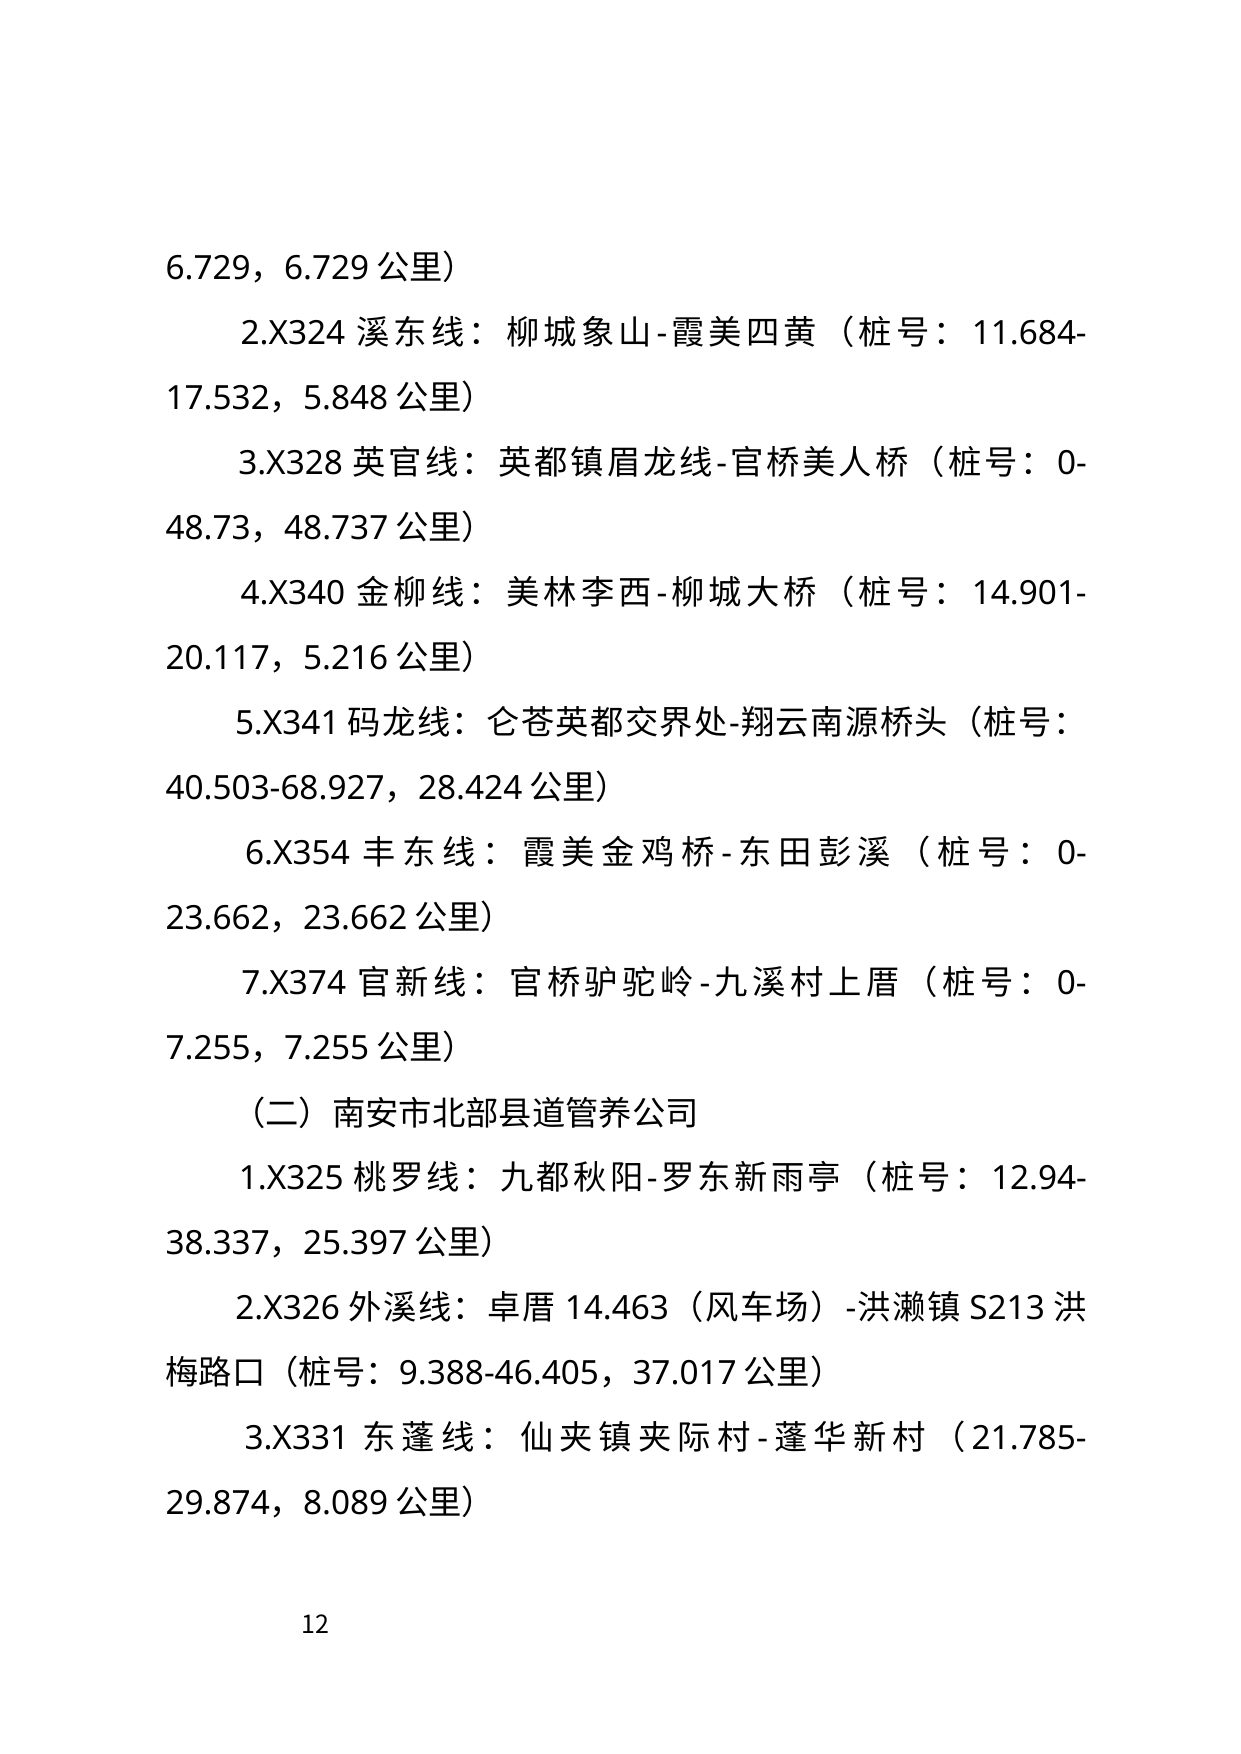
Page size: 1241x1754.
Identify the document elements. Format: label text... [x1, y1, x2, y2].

text 1.X325桃罗线：九都秋阳-罗东新雨亭（桩号：12.94-38.337，25.397公里） [165, 1143, 1087, 1273]
text 5.X341码龙线：仑苍英都交界处-翔云南源桥头（桩号：40.503-68.927，28.424公里） [165, 688, 1087, 818]
text 2.X324溪东线：柳城象山-霞美四黄（桩号：11.684-17.532，5.848公里） [165, 298, 1087, 428]
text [165, 233, 1087, 298]
text 3.X331东蓬线：仙夹镇夹际村-蓬华新村（21.785-29.874，8.089公里） [165, 1403, 1087, 1533]
text （二）南安市北部县道管养公司 [165, 1078, 1087, 1143]
text 4.X340金柳线：美林李西-柳城大桥（桩号：14.901-20.117，5.216公里） [165, 558, 1087, 688]
text 6.X354丰东线：霞美金鸡桥-东田彭溪（桩号：0-23.662，23.662公里） [165, 818, 1087, 948]
text 3.X328英官线：英都镇眉龙线-官桥美人桥（桩号：0-48.73，48.737公里） [165, 428, 1087, 558]
text 7.X374官新线：官桥驴驼岭-九溪村上厝（桩号：0-7.255，7.255公里） [165, 948, 1087, 1078]
text 2.X326外溪线：卓厝14.463（风车场）-洪濑镇S213洪梅路口（桩号：9.388-46.405，37.017公里） [165, 1273, 1087, 1403]
